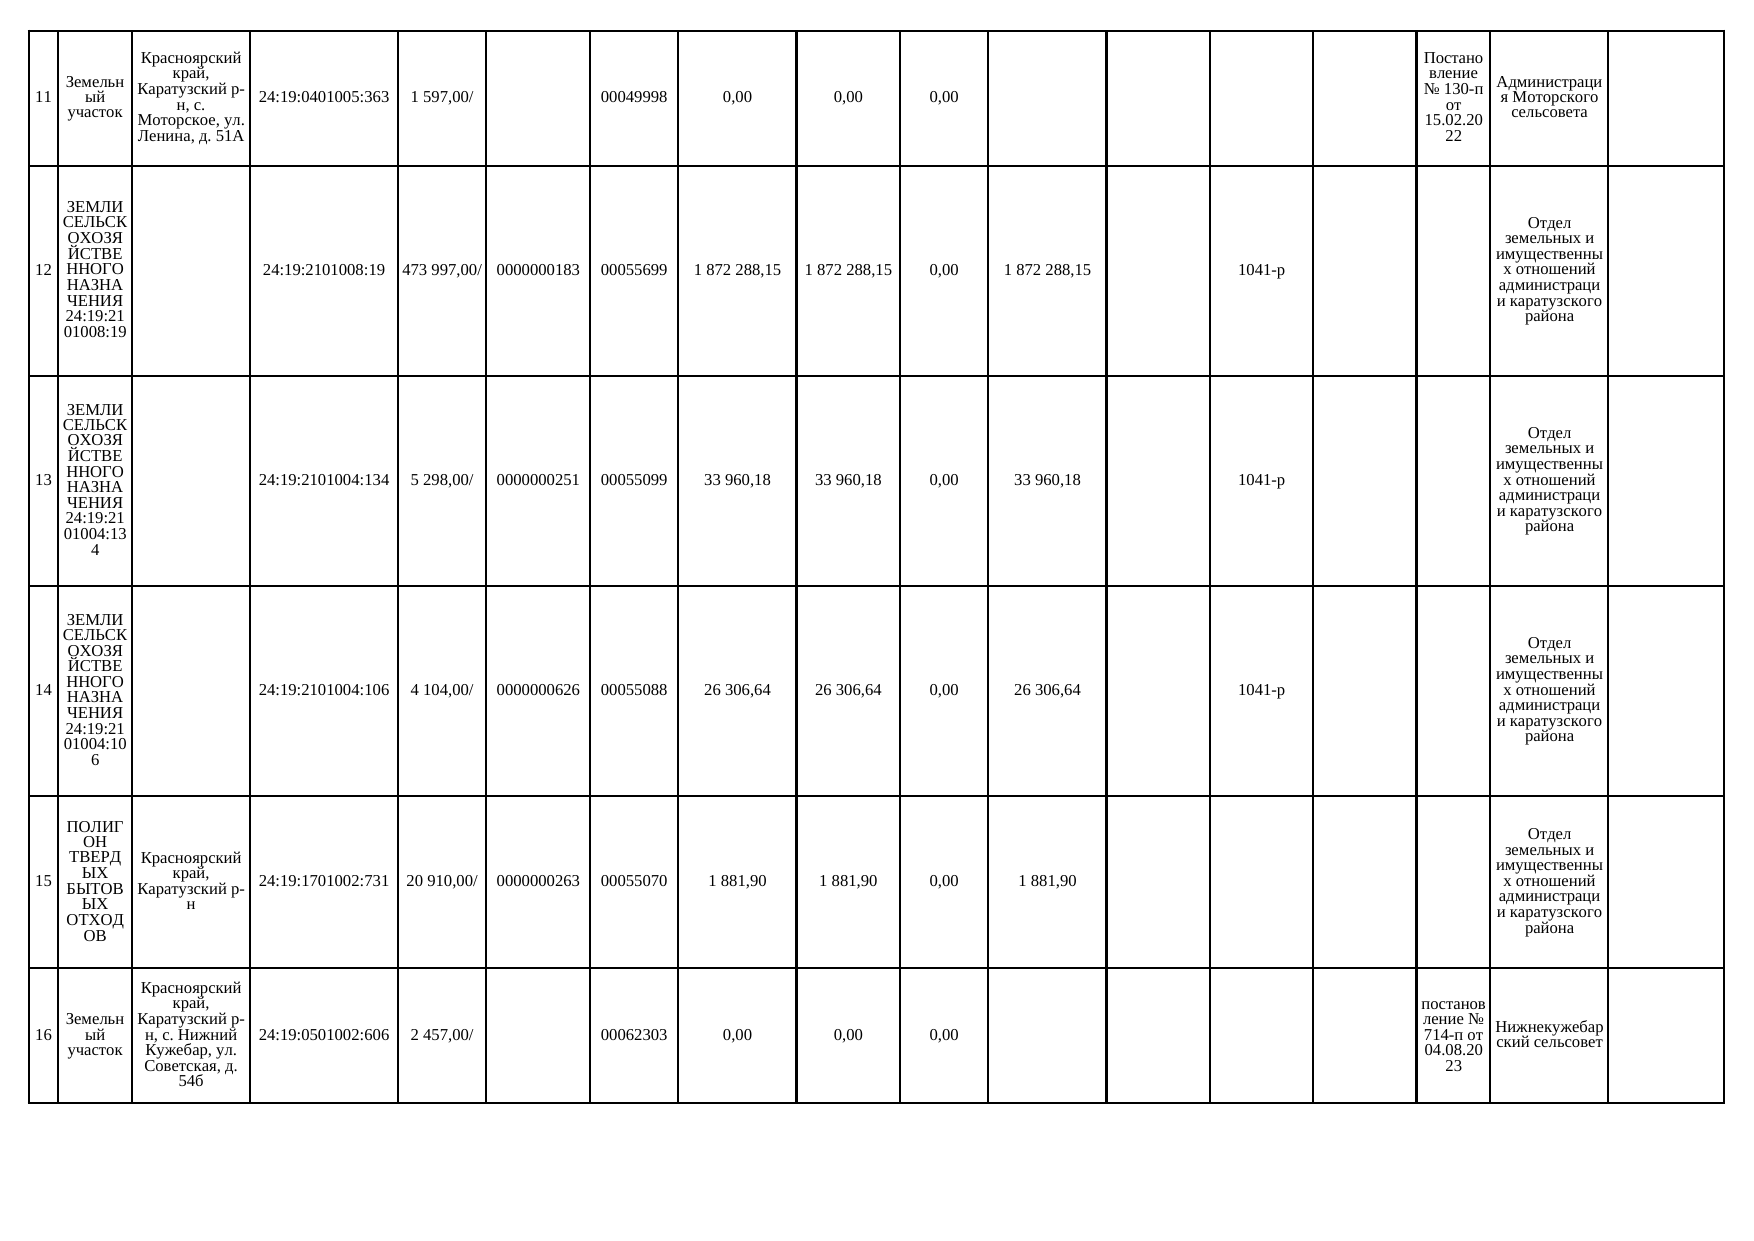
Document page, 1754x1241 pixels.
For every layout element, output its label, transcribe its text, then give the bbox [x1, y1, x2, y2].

table_cell [1108, 587, 1209, 795]
table_cell [1314, 969, 1415, 1102]
table_cell 00055088 [591, 587, 677, 795]
table_cell 1041-р [1211, 377, 1312, 585]
table_cell [1418, 377, 1489, 585]
table_cell [989, 969, 1105, 1102]
table_cell 20 910,00/ [399, 797, 485, 967]
table_cell [1211, 797, 1312, 967]
table_cell [1108, 167, 1209, 374]
table_cell 33 960,18 [798, 377, 899, 585]
table_cell 15 [30, 797, 57, 967]
table_cell Отдел земельных и имущественны х отношений администраци и каратузского района [1491, 377, 1607, 585]
table_header [487, 32, 589, 164]
table_cell [487, 969, 589, 1102]
table_cell 0,00 [798, 969, 899, 1102]
table_cell 00055099 [591, 377, 677, 585]
table_cell [1609, 969, 1723, 1102]
table_cell 0,00 [901, 377, 987, 585]
table_cell [1609, 797, 1723, 967]
table_cell 24:19:2101004:134 [251, 377, 397, 585]
table_cell постанов ление № 714-п от 04.08.20 23 [1418, 969, 1489, 1102]
table_cell ЗЕМЛИ СЕЛЬСК ОХОЗЯ ЙСТВЕ ННОГО НАЗНА ЧЕНИЯ 24:19:21 01004:13 4 [59, 377, 131, 585]
table_cell Отдел земельных и имущественны х отношений администраци и каратузского района [1491, 167, 1607, 374]
table_cell [1418, 167, 1489, 374]
table_cell Нижнекужебар ский сельсовет [1491, 969, 1607, 1102]
table_cell 4 104,00/ [399, 587, 485, 795]
table_cell Отдел земельных и имущественны х отношений администраци и каратузского района [1491, 587, 1607, 795]
table_header Красноярский край, Каратузский р- н, с. Моторское, ул. Ленина, д. 51А [133, 32, 249, 164]
table_cell Земельн ый участок [59, 969, 131, 1102]
table_cell 26 306,64 [989, 587, 1105, 795]
table_cell 0000000263 [487, 797, 589, 967]
table_cell 24:19:0501002:606 [251, 969, 397, 1102]
table_cell 0000000251 [487, 377, 589, 585]
table_cell 00055070 [591, 797, 677, 967]
table_header Постано вление № 130-п от 15.02.20 22 [1418, 32, 1489, 164]
table_cell 1 881,90 [798, 797, 899, 967]
table_cell 26 306,64 [798, 587, 899, 795]
table_cell 33 960,18 [679, 377, 795, 585]
table_cell [1609, 377, 1723, 585]
table_cell 0,00 [901, 797, 987, 967]
table_cell [133, 587, 249, 795]
table_cell 16 [30, 969, 57, 1102]
table_cell [1418, 797, 1489, 967]
table_cell 14 [30, 587, 57, 795]
table_header [1211, 32, 1312, 164]
table_cell [1108, 377, 1209, 585]
table_cell 1 881,90 [679, 797, 795, 967]
table_cell 00062303 [591, 969, 677, 1102]
table_cell Отдел земельных и имущественны х отношений администраци и каратузского района [1491, 797, 1607, 967]
table_cell 5 298,00/ [399, 377, 485, 585]
table_cell 0,00 [901, 587, 987, 795]
table_header [1314, 32, 1415, 164]
table_cell 473 997,00/ [399, 167, 485, 374]
table_header 0,00 [901, 32, 987, 164]
table_header [989, 32, 1105, 164]
table_header 24:19:0401005:363 [251, 32, 397, 164]
table_cell 0,00 [901, 167, 987, 374]
table_cell 24:19:1701002:731 [251, 797, 397, 967]
table_cell 2 457,00/ [399, 969, 485, 1102]
table_cell 1 872 288,15 [798, 167, 899, 374]
table_cell [1609, 587, 1723, 795]
table_cell 24:19:2101008:19 [251, 167, 397, 374]
table_header 0,00 [679, 32, 795, 164]
table_cell 1 872 288,15 [679, 167, 795, 374]
table_header 0,00 [798, 32, 899, 164]
table_cell 0,00 [901, 969, 987, 1102]
table_header [1609, 32, 1723, 164]
table_cell 0000000626 [487, 587, 589, 795]
table_cell 0000000183 [487, 167, 589, 374]
table_cell 26 306,64 [679, 587, 795, 795]
table_header 11 [30, 32, 57, 164]
table_cell [1108, 797, 1209, 967]
table_cell [1314, 797, 1415, 967]
table_cell 13 [30, 377, 57, 585]
table_cell 1 881,90 [989, 797, 1105, 967]
table_cell 0,00 [679, 969, 795, 1102]
table_cell ЗЕМЛИ СЕЛЬСК ОХОЗЯ ЙСТВЕ ННОГО НАЗНА ЧЕНИЯ 24:19:21 01008:19 [59, 167, 131, 374]
table_cell 1041-р [1211, 587, 1312, 795]
table_cell [1418, 587, 1489, 795]
table_header Администраци я Моторского сельсовета [1491, 32, 1607, 164]
table_cell 1 872 288,15 [989, 167, 1105, 374]
table_header Земельн ый участок [59, 32, 131, 164]
table_cell [133, 377, 249, 585]
table_cell 24:19:2101004:106 [251, 587, 397, 795]
table_cell 1041-р [1211, 167, 1312, 374]
table_cell [1108, 969, 1209, 1102]
table_header [1108, 32, 1209, 164]
table_cell Красноярский край, Каратузский р- н, с. Нижний Кужебар, ул. Советская, д. 54б [133, 969, 249, 1102]
table_cell 33 960,18 [989, 377, 1105, 585]
table_cell [133, 167, 249, 374]
table_header 00049998 [591, 32, 677, 164]
table_cell ПОЛИГ ОН ТВЕРД ЫХ БЫТОВ ЫХ ОТХОД ОВ [59, 797, 131, 967]
table_cell 00055699 [591, 167, 677, 374]
table_cell [1609, 167, 1723, 374]
table_cell [1211, 969, 1312, 1102]
table_cell [1314, 167, 1415, 374]
table_header 1 597,00/ [399, 32, 485, 164]
table_cell Красноярский край, Каратузский р- н [133, 797, 249, 967]
table_cell [1314, 377, 1415, 585]
table_cell [1314, 587, 1415, 795]
table_cell ЗЕМЛИ СЕЛЬСК ОХОЗЯ ЙСТВЕ ННОГО НАЗНА ЧЕНИЯ 24:19:21 01004:10 6 [59, 587, 131, 795]
table_cell 12 [30, 167, 57, 374]
